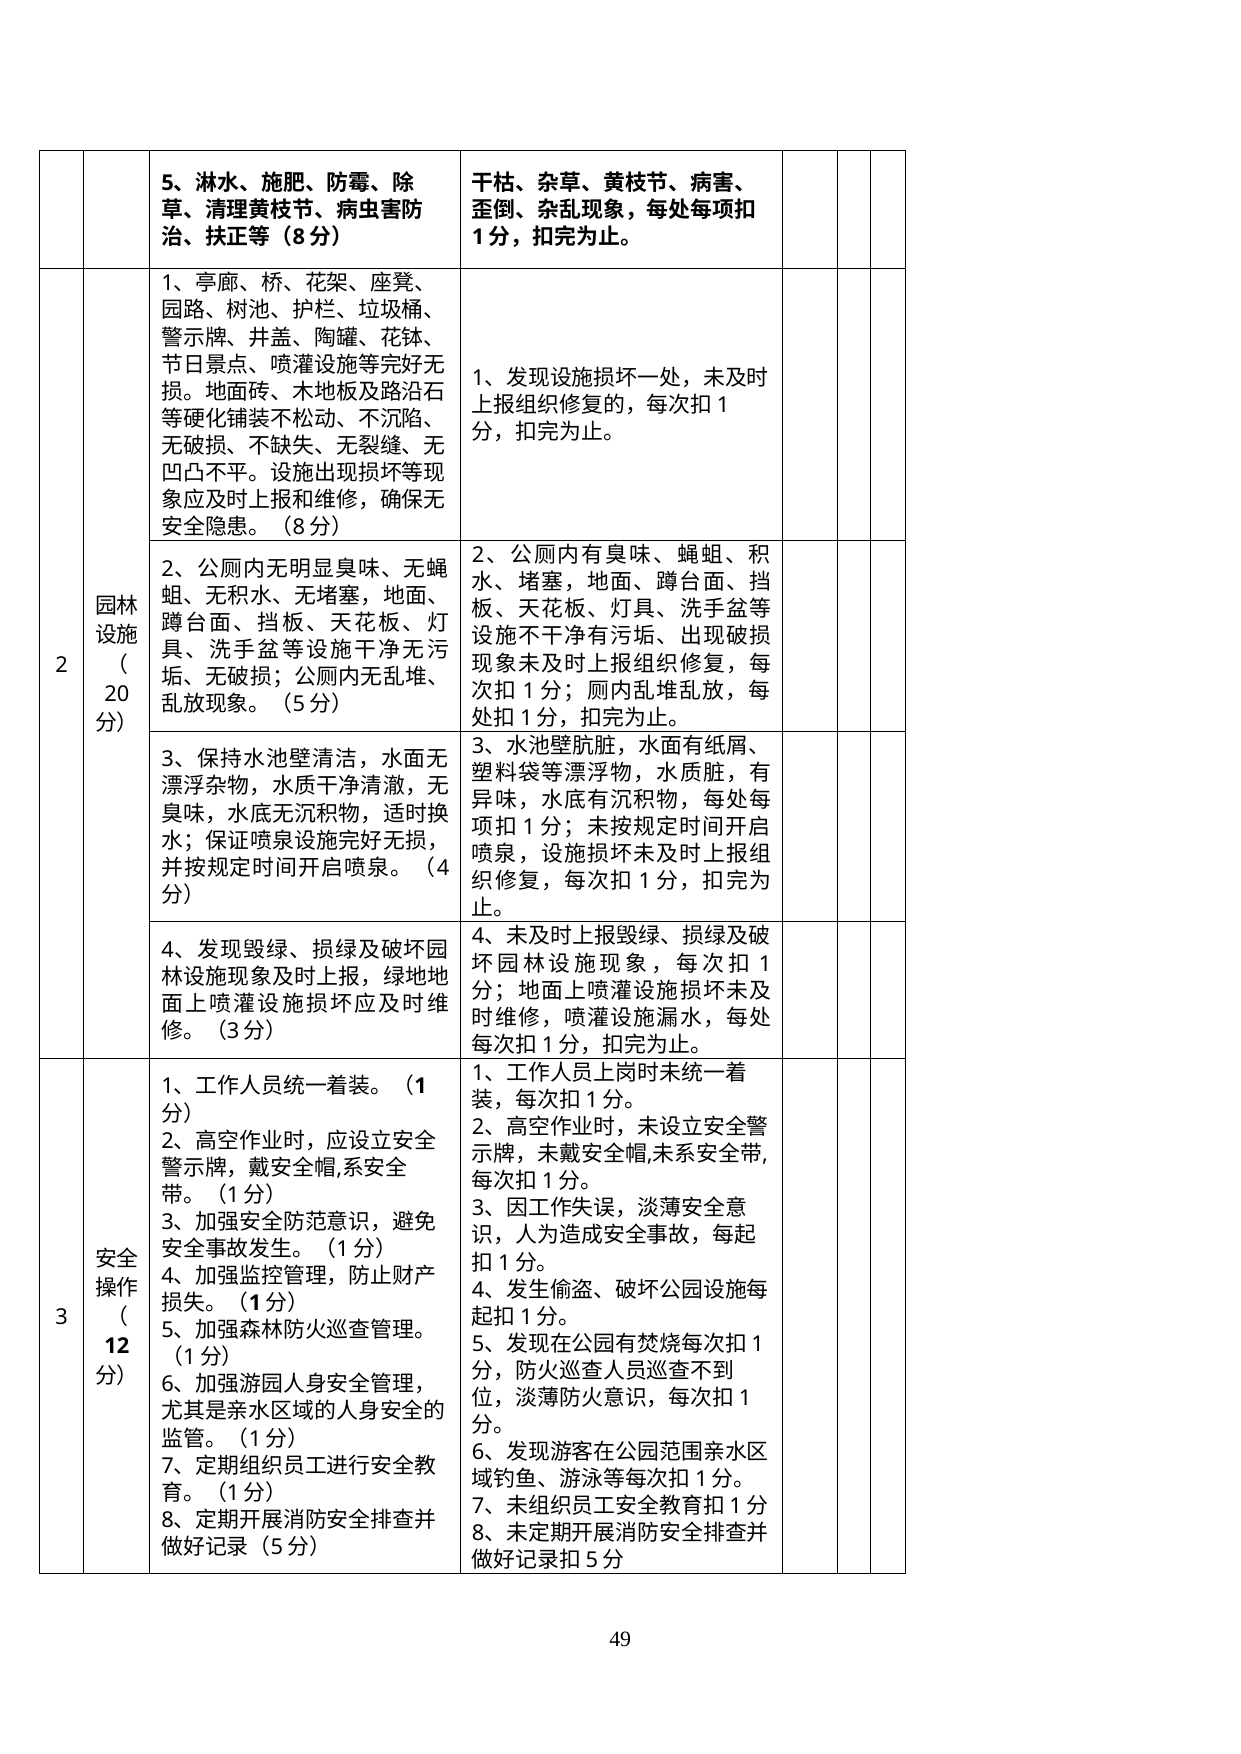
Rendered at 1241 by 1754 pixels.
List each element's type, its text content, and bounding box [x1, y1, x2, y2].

table_cell [838, 922, 870, 1058]
table_cell 干枯、杂草、黄枝节、病害、歪倒、杂乱现象，每处每项扣1分，扣完为止。 [461, 151, 782, 268]
table_cell 4、发现毁绿、损绿及破坏园林设施现象及时上报，绿地地面上喷灌设施损坏应及时维修。（3分） [150, 922, 460, 1058]
table_cell [871, 151, 905, 268]
table_cell [783, 922, 837, 1058]
table_cell [838, 1059, 870, 1573]
table_cell [838, 541, 870, 731]
table_cell 2、公厕内有臭味、蝇蛆、积水、堵塞，地面、蹲台面、挡板、天花板、灯具、洗手盆等设施不干净有污垢、出现破损现象未及时上报组织修复，每次扣1分；厕内乱堆乱放，每处扣1分，扣完为止。 [461, 541, 782, 731]
table_cell 园林设施 （20分） [84, 269, 149, 1058]
table_cell [783, 732, 837, 921]
table_cell [871, 732, 905, 921]
table_cell 安全 操作 （12分） [84, 1059, 149, 1573]
table_cell [871, 1059, 905, 1573]
table_cell 1、工作人员统一着装。（1分） 2、高空作业时，应设立安全警示牌，戴安全帽,系安全带。（1分） 3、加强安全防范意识，避免安全事故发生。（1分） 4、加强监控管理，防止财产损失。（1分） 5、加强森林防火巡查管理。（1分） 6、加强游园人身安全管理，尤其是亲水区域的人身安全的监管。（1分） 7、定期组织员工进行安全教育。（1分） 8、定期开展消防安全排查并做好记录（5分） [150, 1059, 460, 1573]
table_cell 4、未及时上报毁绿、损绿及破坏园林设施现象，每次扣1分；地面上喷灌设施损坏未及时维修，喷灌设施漏水，每处每次扣1分，扣完为止。 [461, 922, 782, 1058]
table_cell 3、保持水池壁清洁，水面无漂浮杂物，水质干净清澈，无臭味，水底无沉积物，适时换水；保证喷泉设施完好无损，并按规定时间开启喷泉。（4分） [150, 732, 460, 921]
table_cell [783, 541, 837, 731]
table_cell 3 [40, 1059, 83, 1573]
table_cell [871, 269, 905, 540]
table_cell [838, 269, 870, 540]
table_cell 1、亭廊、桥、花架、座凳、园路、树池、护栏、垃圾桶、警示牌、井盖、陶罐、花钵、节日景点、喷灌设施等完好无损。地面砖、木地板及路沿石等硬化铺装不松动、不沉陷、无破损、不缺失、无裂缝、无凹凸不平。设施出现损坏等现象应及时上报和维修，确保无安全隐患。（8分） [150, 269, 460, 540]
table_cell 2、公厕内无明显臭味、无蝇蛆、无积水、无堵塞，地面、蹲台面、挡板、天花板、灯具、洗手盆等设施干净无污垢、无破损；公厕内无乱堆、乱放现象。（5分） [150, 541, 460, 731]
table_cell 2 [40, 269, 83, 1058]
table_cell [871, 922, 905, 1058]
table_cell [783, 1059, 837, 1573]
table_cell 1、发现设施损坏一处，未及时上报组织修复的，每次扣1分，扣完为止。 [461, 269, 782, 540]
table_cell 1、工作人员上岗时未统一着装，每次扣1分。 2、高空作业时，未设立安全警示牌，未戴安全帽,未系安全带,每次扣1分。 3、因工作失误，淡薄安全意识，人为造成安全事故，每起扣1分。 4、发生偷盗、破坏公园设施每起扣1分。 5、发现在公园有焚烧每次扣1分，防火巡查人员巡查不到位，淡薄防火意识，每次扣1分。 6、发现游客在公园范围亲水区域钓鱼、游泳等每次扣1分。 7、未组织员工安全教育扣1分 8、未定期开展消防安全排查并做好记录扣5分 [461, 1059, 782, 1573]
table_cell [783, 269, 837, 540]
table_cell 3、水池壁肮脏，水面有纸屑、塑料袋等漂浮物，水质脏，有异味，水底有沉积物，每处每项扣1分；未按规定时间开启喷泉，设施损坏未及时上报组织修复，每次扣1分，扣完为止。 [461, 732, 782, 921]
table_cell [838, 732, 870, 921]
table_cell 5、淋水、施肥、防霉、除草、清理黄枝节、病虫害防治、扶正等（8分） [150, 151, 460, 268]
table_cell [783, 151, 837, 268]
table_cell [838, 151, 870, 268]
table_cell [871, 541, 905, 731]
